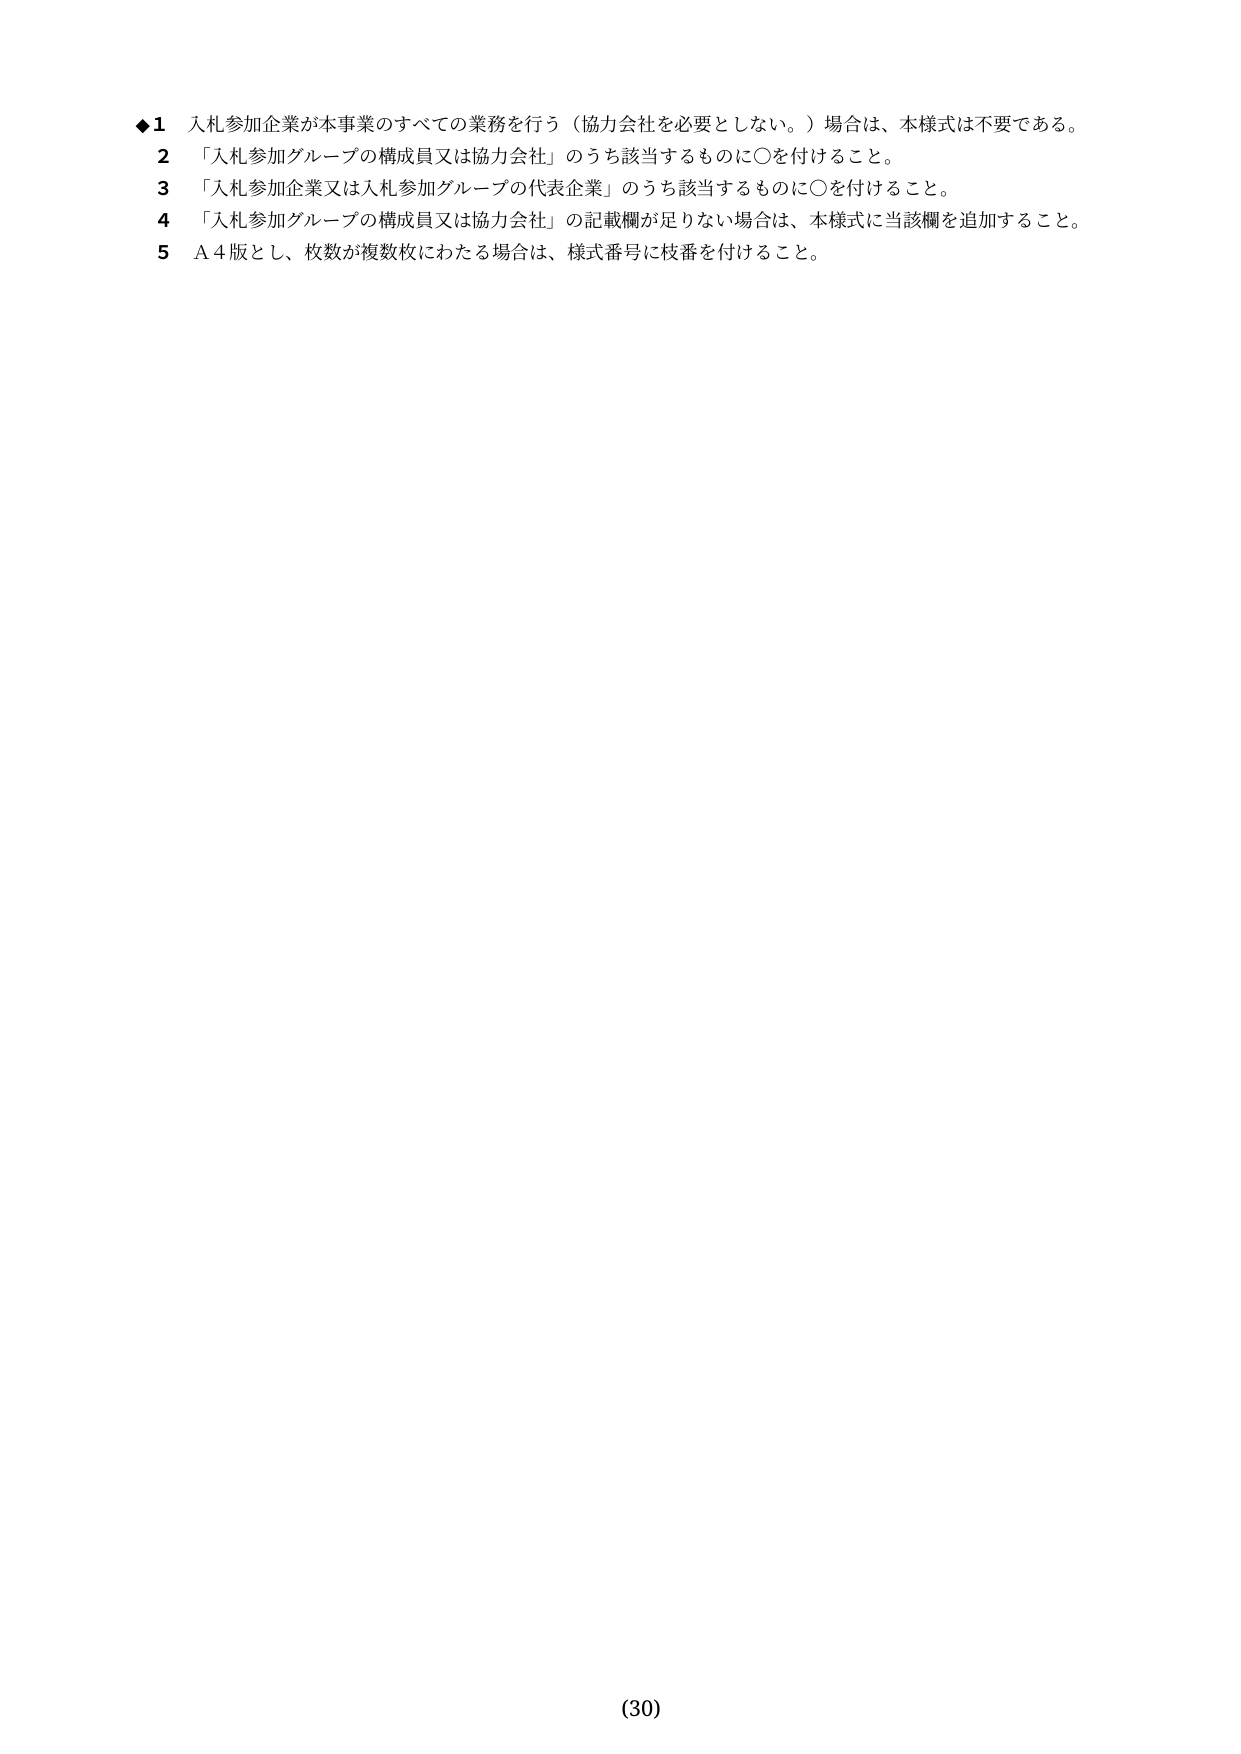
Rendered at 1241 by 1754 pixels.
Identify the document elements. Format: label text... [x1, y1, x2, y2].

text ４ 「入札参加グループの構成員又は協力会社」の記載欄が足りない場合は、本様式に当該欄を追加すること。 [154, 203, 1146, 235]
text ◆１ 入札参加企業が本事業のすべての業務を行う（協力会社を必要としない。）場合は、本様式は不要である。 [135, 107, 1146, 139]
text ２ 「入札参加グループの構成員又は協力会社」のうち該当するものに○を付けること。 [154, 139, 1146, 171]
text ５ Ａ４版とし、枚数が複数枚にわたる場合は、様式番号に枝番を付けること。 [154, 235, 1146, 267]
text ３ 「入札参加企業又は入札参加グループの代表企業」のうち該当するものに○を付けること。 [154, 171, 1146, 203]
